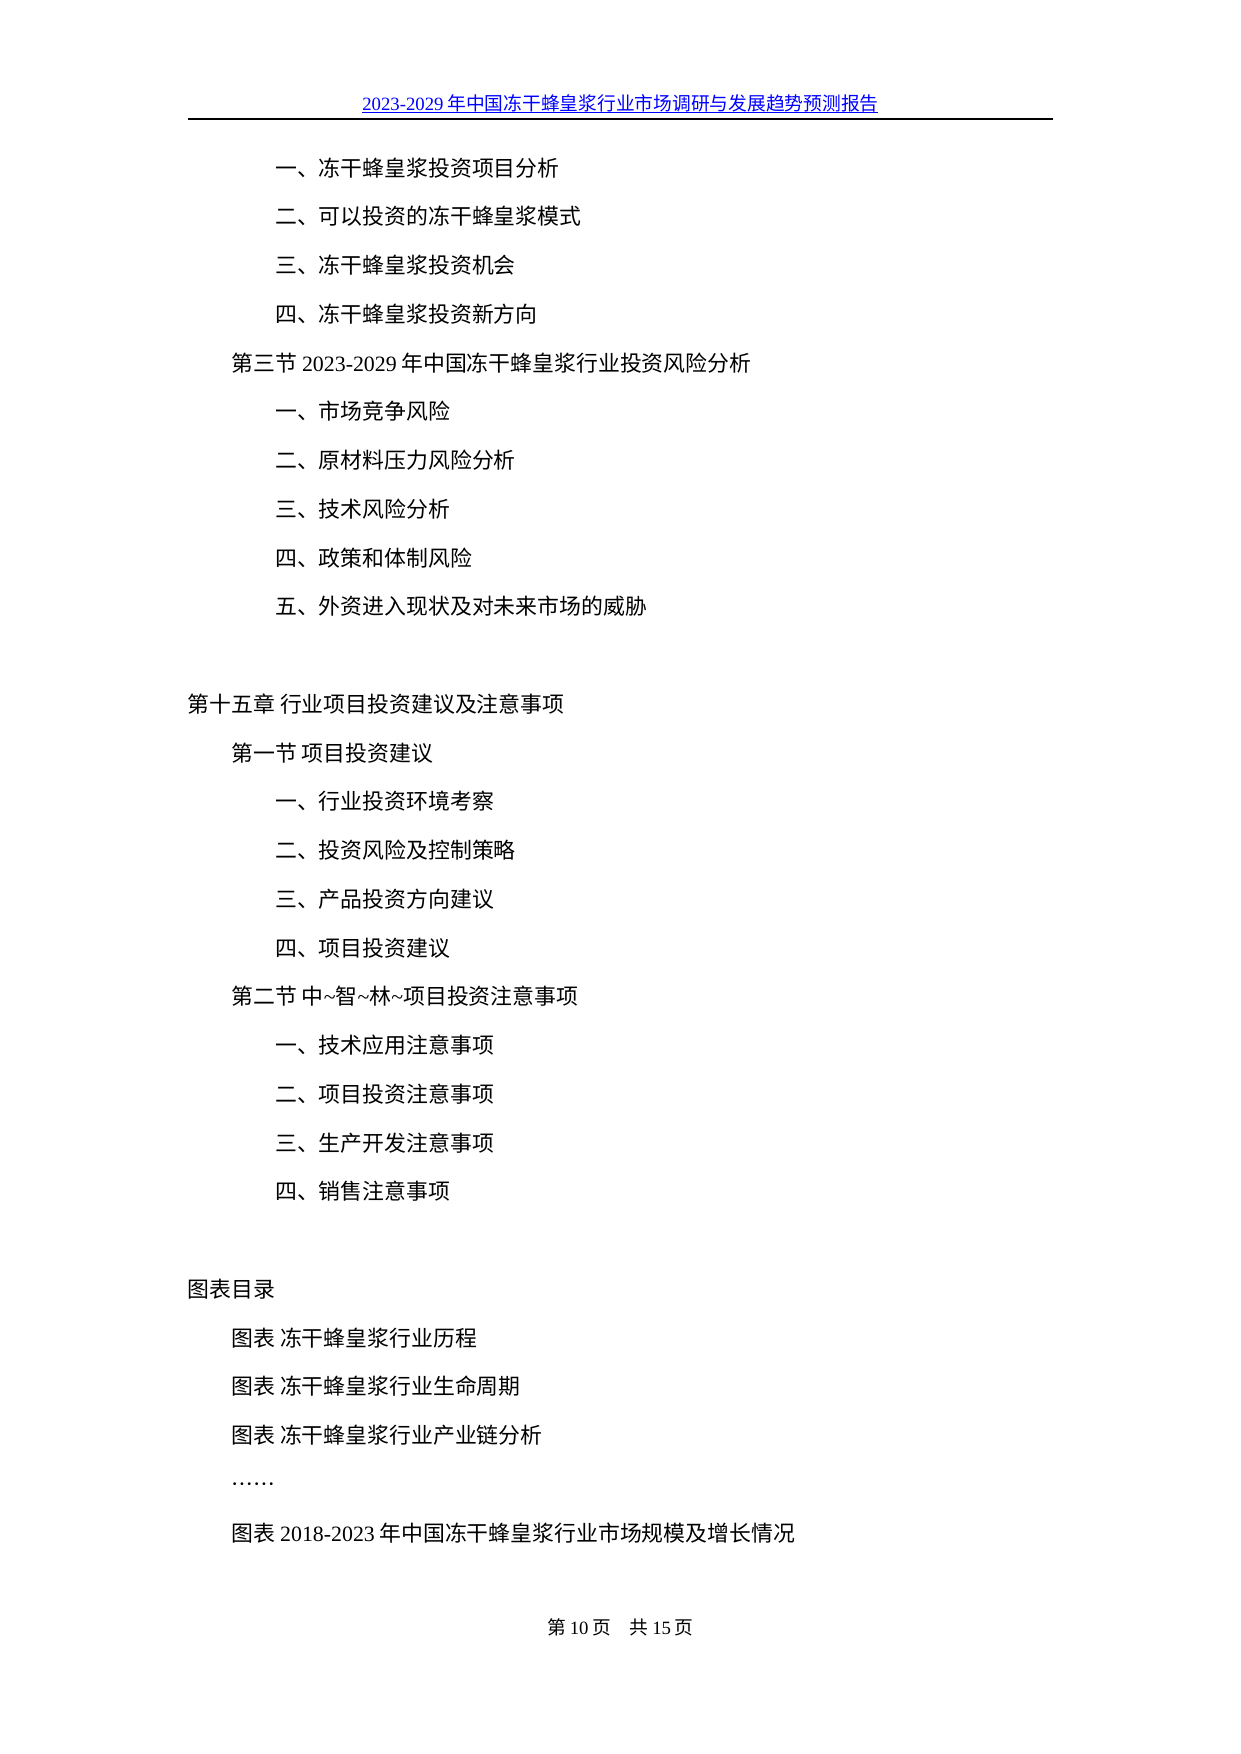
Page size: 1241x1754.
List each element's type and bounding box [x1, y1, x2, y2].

text [187, 150, 1053, 1548]
